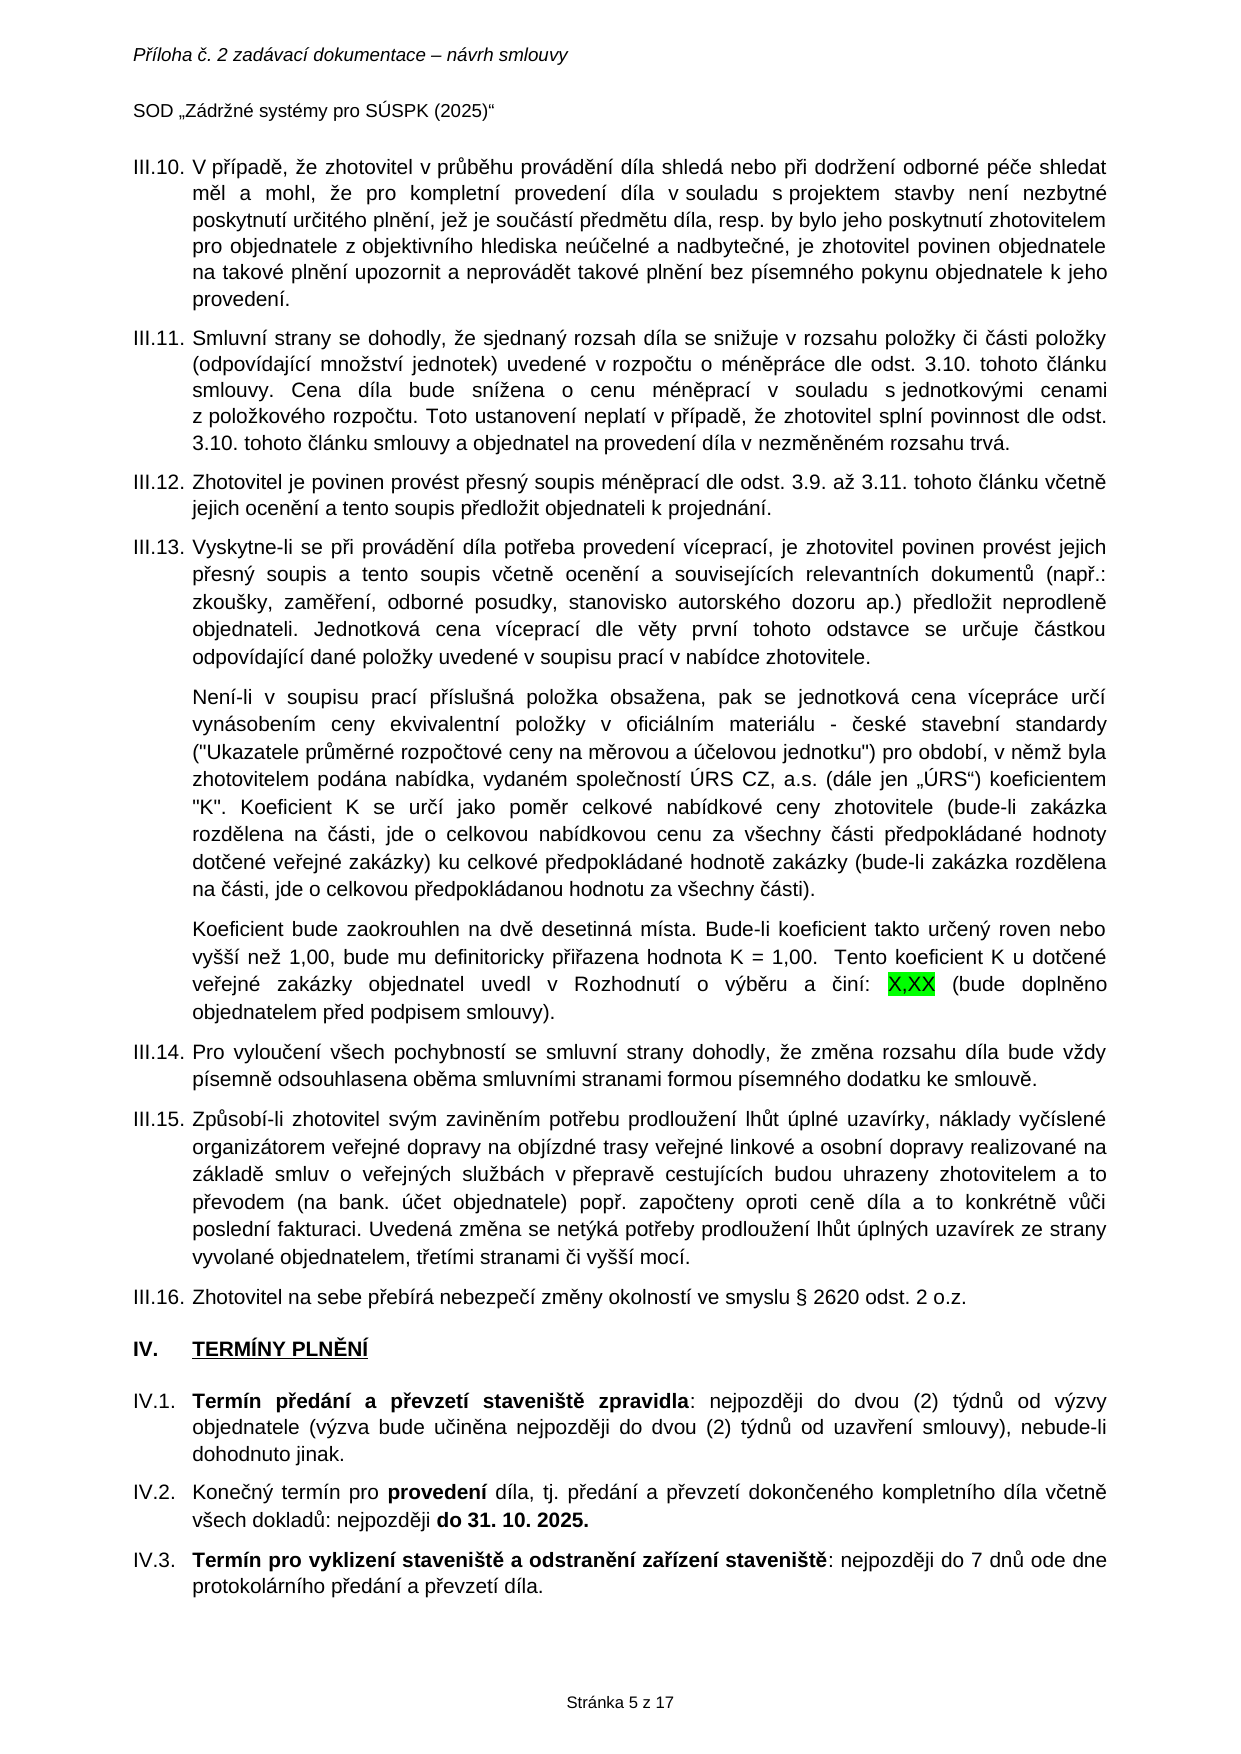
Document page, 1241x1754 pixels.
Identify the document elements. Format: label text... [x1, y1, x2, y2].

text Není-li v soupisu prací příslušná položka obsažena, pak se jednotková cena vícepráce určí vynásobením ceny ekvivalentní položky v oficiálním materiálu - české stavební standardy ("Ukazatele průměrné rozpočtové ceny na měrovou a účelovou jednotku") pro období, v němž byla zhotovitelem podána nabídka, vydaném společností ÚRS CZ, a.s. (dále jen „ÚRS“) koeficientem "K". Koeficient K se určí jako poměr celkové nabídkové ceny zhotovitele (bude-li zakázka rozdělena na části, jde o celkovou nabídkovou cenu za všechny části předpokládané hodnoty dotčené veřejné zakázky) ku celkové předpokládané hodnotě zakázky (bude-li zakázka rozdělena na části, jde o celkovou předpokládanou hodnotu za všechny části). [192, 685, 1107, 901]
list Termín pro vyklizení staveniště a odstranění zařízení staveniště: nejpozději do 7 dnů ode dne protokolárního předání a převzetí díla. [133, 1548, 1107, 1598]
text Koeficient bude zaokrouhlen na dvě desetinná místa. Bude-li koeficient takto určený roven nebo vyšší než 1,00, bude mu definitoricky přiřazena hodnota K = 1,00. Tento koeficient K u dotčené veřejné zakázky objednatel uvedl v Rozhodnutí o výběru a činí: X,XX (bude doplněno objednatelem před podpisem smlouvy). [192, 917, 1107, 1024]
list Zhotovitel je povinen provést přesný soupis méněprací dle odst. 3.9. až 3.11. tohoto článku včetně jejich ocenění a tento soupis předložit objednateli k projednání. [133, 469, 1107, 520]
list Zhotovitel na sebe přebírá nebezpečí změny okolností ve smyslu § 2620 odst. 2 o.z. [133, 1285, 1107, 1309]
list Smluvní strany se dohodly, že sjednaný rozsah díla se snižuje v rozsahu položky či části položky (odpovídající množství jednotek) uvedené v rozpočtu o méněpráce dle odst. 3.10. tohoto článku smlouvy. Cena díla bude snížena o cenu méněprací v souladu s jednotkovými cenami z položkového rozpočtu. Toto ustanovení neplatí v případě, že zhotovitel splní povinnost dle odst. 3.10. tohoto článku smlouvy a objednatel na provedení díla v nezměněném rozsahu trvá. [133, 325, 1107, 455]
list Vyskytne-li se při provádění díla potřeba provedení víceprací, je zhotovitel povinen provést jejich přesný soupis a tento soupis včetně ocenění a souvisejících relevantních dokumentů (např.: zkoušky, zaměření, odborné posudky, stanovisko autorského dozoru ap.) předložit neprodleně objednateli. Jednotková cena víceprací dle věty první tohoto odstavce se určuje částkou odpovídající dané položky uvedené v soupisu prací v nabídce zhotovitele. [133, 535, 1107, 669]
list V případě, že zhotovitel v průběhu provádění díla shledá nebo při dodržení odborné péče shledat měl a mohl, že pro kompletní provedení díla v souladu s projektem stavby není nezbytné poskytnutí určitého plnění, jež je součástí předmětu díla, resp. by bylo jeho poskytnutí zhotovitelem pro objednatele z objektivního hlediska neúčelné a nadbytečné, je zhotovitel povinen objednatele na takové plnění upozornit a neprovádět takové plnění bez písemného pokynu objednatele k jeho provedení. [133, 155, 1107, 310]
list TERMÍNY PLNĚNÍ [133, 1337, 1107, 1361]
list Pro vyloučení všech pochybností se smluvní strany dohodly, že změna rozsahu díla bude vždy písemně odsouhlasena oběma smluvními stranami formou písemného dodatku ke smlouvě. [133, 1040, 1107, 1091]
list Termín předání a převzetí staveniště zpravidla: nejpozději do dvou (2) týdnů od výzvy objednatele (výzva bude učiněna nejpozději do dvou (2) týdnů od uzavření smlouvy), nebude-li dohodnuto jinak. [133, 1389, 1107, 1465]
list Způsobí-li zhotovitel svým zaviněním potřebu prodloužení lhůt úplné uzavírky, náklady vyčíslené organizátorem veřejné dopravy na objízdné trasy veřejné linkové a osobní dopravy realizované na základě smluv o veřejných službách v přepravě cestujících budou uhrazeny zhotovitelem a to převodem (na bank. účet objednatele) popř. započteny oproti ceně díla a to konkrétně vůči poslední fakturaci. Uvedená změna se netýká potřeby prodloužení lhůt úplných uzavírek ze strany vyvolané objednatelem, třetími stranami či vyšší mocí. [133, 1107, 1107, 1269]
list Konečný termín pro provedení díla, tj. předání a převzetí dokončeného kompletního díla včetně všech dokladů: nejpozději do 31. 10. 2025. [133, 1480, 1107, 1532]
